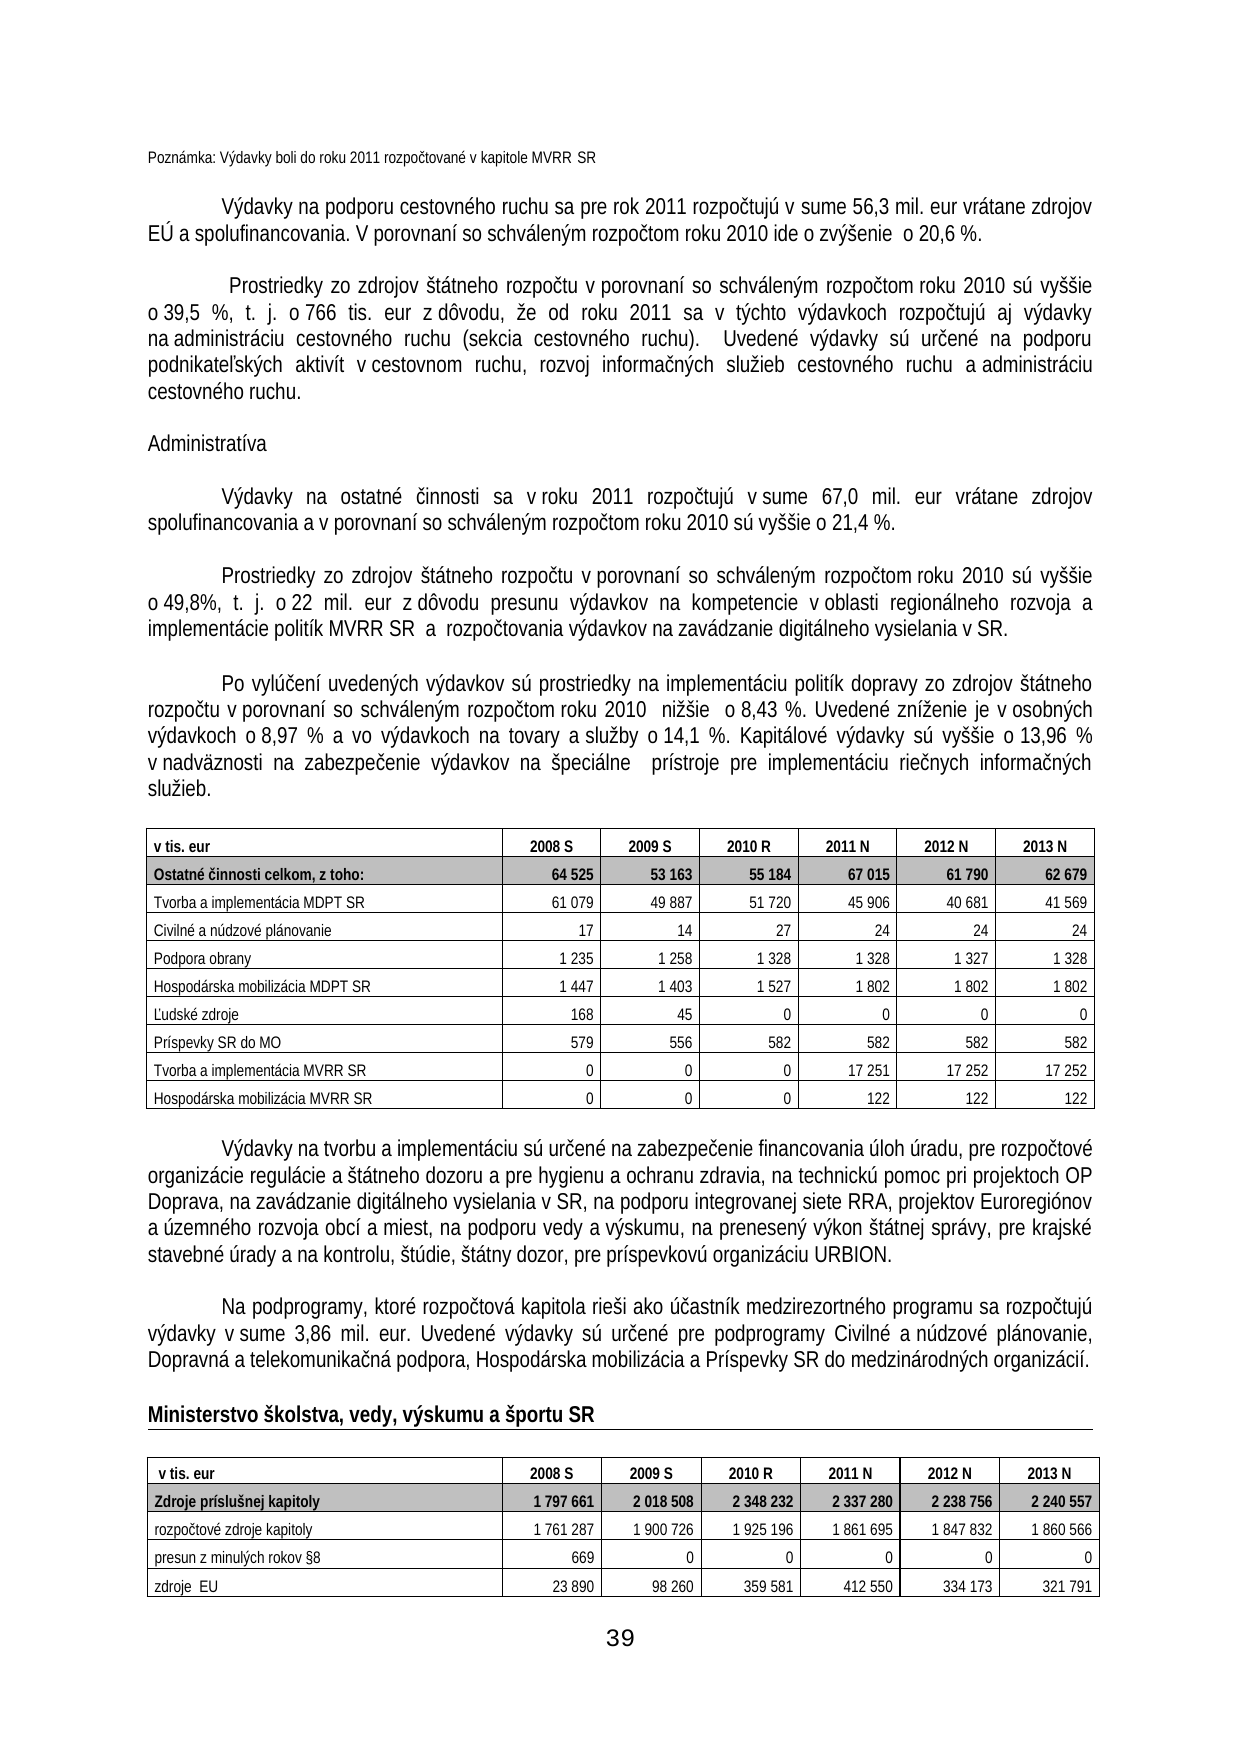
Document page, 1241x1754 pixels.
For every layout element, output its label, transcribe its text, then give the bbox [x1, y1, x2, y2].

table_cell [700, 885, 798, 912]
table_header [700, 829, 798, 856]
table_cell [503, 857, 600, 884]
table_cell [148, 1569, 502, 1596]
text Prostriedky zo zdrojov štátneho rozpočtu v porovnaní so schváleným rozpočtom roku 2010 sú vyššie o 49,8%, t. j. o 22 mil. eur z dôvodu presunu výdavkov na kompetencie v oblasti regionálneho rozvoja a implementácie politík MVRR SR a rozpočtovania výdavkov na zavádzanie digitálneho vysielania v SR. [148, 562, 1093, 641]
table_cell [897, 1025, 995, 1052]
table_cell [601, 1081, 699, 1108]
text Výdavky na tvorbu a implementáciu sú určené na zabezpečenie financovania úloh úradu, pre rozpočtové organizácie regulácie a štátneho dozoru a pre hygienu a ochranu zdravia, na technickú pomoc pri projektoch OP Doprava, na zavádzanie digitálneho vysielania v SR, na podporu integrovanej siete RRA, projektov Euroregiónov a územného rozvoja obcí a miest, na podporu vedy a výskumu, na prenesený výkon štátnej správy, pre krajské stavebné úrady a na kontrolu, štúdie, štátny dozor, pre príspevkovú organizáciu URBION. [148, 1135, 1093, 1267]
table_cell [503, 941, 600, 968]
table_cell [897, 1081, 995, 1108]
text Výdavky na podporu cestovného ruchu sa pre rok 2011 rozpočtujú v sume 56,3 mil. eur vrátane zdrojov EÚ a spolufinancovania. V porovnaní so schváleným rozpočtom roku 2010 ide o zvýšenie o 20,6 %. [148, 193, 1093, 246]
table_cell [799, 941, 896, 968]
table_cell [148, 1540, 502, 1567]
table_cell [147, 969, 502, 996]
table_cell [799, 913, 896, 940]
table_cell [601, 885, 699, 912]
text Na podprogramy, ktoré rozpočtová kapitola rieši ako účastník medzirezortného programu sa rozpočtujú výdavky v sume 3,86 mil. eur. Uvedené výdavky sú určené pre podprogramy Civilné a núdzové plánovanie, Dopravná a telekomunikačná podpora, Hospodárska mobilizácia a Príspevky SR do medzinárodných organizácií. [148, 1293, 1093, 1372]
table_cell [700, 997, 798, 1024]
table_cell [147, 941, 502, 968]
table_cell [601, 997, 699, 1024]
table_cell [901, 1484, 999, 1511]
text Výdavky na ostatné činnosti sa v roku 2011 rozpočtujú v sume 67,0 mil. eur vrátane zdrojov spolufinancovania a v porovnaní so schváleným rozpočtom roku 2010 sú vyššie o 21,4 %. [148, 483, 1093, 536]
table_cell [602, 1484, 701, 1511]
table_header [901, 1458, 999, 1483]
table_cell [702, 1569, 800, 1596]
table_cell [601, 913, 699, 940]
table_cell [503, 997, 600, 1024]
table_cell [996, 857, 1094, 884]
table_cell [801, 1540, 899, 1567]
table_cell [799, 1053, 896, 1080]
text Prostriedky zo zdrojov štátneho rozpočtu v porovnaní so schváleným rozpočtom roku 2010 sú vyššie o 39,5 %, t. j. o 766 tis. eur z dôvodu, že od roku 2011 sa v týchto výdavkoch rozpočtujú aj výdavky na administráciu cestovného ruchu (sekcia cestovného ruchu). Uvedené výdavky sú určené na podporu podnikateľských aktivít v cestovnom ruchu, rozvoj informačných služieb cestovného ruchu a administráciu cestovného ruchu. [148, 272, 1093, 404]
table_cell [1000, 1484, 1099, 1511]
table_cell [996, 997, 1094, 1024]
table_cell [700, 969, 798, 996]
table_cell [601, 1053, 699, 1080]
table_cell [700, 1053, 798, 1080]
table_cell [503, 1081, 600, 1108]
text Ministerstvo školstva, vedy, výskumu a športu SR [148, 1401, 1093, 1429]
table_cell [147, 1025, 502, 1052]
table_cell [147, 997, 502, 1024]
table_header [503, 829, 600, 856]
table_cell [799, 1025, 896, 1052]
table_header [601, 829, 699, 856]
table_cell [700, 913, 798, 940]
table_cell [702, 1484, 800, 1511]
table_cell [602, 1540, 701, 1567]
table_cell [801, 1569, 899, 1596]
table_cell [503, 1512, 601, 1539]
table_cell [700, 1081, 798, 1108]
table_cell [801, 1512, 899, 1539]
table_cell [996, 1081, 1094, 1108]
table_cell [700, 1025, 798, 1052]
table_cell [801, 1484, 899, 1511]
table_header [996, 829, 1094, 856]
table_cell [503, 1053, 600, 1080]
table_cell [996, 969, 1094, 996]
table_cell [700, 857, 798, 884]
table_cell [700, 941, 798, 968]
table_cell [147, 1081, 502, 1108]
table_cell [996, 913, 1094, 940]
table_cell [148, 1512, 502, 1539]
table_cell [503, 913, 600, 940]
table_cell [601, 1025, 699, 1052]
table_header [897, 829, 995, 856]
text Po vylúčení uvedených výdavkov sú prostriedky na implementáciu politík dopravy zo zdrojov štátneho rozpočtu v porovnaní so schváleným rozpočtom roku 2010 nižšie o 8,43 %. Uvedené zníženie je v osobných výdavkoch o 8,97 % a vo výdavkoch na tovary a služby o 14,1 %. Kapitálové výdavky sú vyššie o 13,96 % v nadväznosti na zabezpečenie výdavkov na špeciálne prístroje pre implementáciu riečnych informačných služieb. [148, 669, 1093, 801]
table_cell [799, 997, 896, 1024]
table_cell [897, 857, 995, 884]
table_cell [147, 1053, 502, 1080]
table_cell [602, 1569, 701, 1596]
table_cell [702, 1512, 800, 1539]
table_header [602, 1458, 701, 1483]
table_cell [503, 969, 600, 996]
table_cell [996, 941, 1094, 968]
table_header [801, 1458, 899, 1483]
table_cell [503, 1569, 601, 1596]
text Poznámka: Výdavky boli do roku 2011 rozpočtované v kapitole MVRR SR [148, 148, 1093, 167]
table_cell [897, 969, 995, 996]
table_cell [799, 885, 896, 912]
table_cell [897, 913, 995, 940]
text Administratíva [148, 430, 1093, 457]
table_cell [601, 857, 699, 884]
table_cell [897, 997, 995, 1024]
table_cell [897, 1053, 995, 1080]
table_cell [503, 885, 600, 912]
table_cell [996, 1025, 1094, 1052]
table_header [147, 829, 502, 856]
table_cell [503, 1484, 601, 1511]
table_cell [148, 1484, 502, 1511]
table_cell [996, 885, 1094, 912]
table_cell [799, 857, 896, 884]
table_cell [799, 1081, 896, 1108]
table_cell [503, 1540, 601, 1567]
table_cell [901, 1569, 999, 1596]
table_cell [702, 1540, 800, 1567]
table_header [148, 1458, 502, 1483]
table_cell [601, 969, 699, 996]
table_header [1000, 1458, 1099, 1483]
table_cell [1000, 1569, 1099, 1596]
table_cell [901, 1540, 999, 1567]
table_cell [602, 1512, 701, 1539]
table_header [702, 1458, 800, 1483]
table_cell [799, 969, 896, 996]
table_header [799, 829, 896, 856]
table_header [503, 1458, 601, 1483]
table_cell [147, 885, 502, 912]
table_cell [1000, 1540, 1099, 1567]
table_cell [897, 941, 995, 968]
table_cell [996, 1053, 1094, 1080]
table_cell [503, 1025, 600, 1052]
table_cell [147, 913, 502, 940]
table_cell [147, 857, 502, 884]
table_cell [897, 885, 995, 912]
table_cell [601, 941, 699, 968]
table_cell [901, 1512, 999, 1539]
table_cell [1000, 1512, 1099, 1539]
